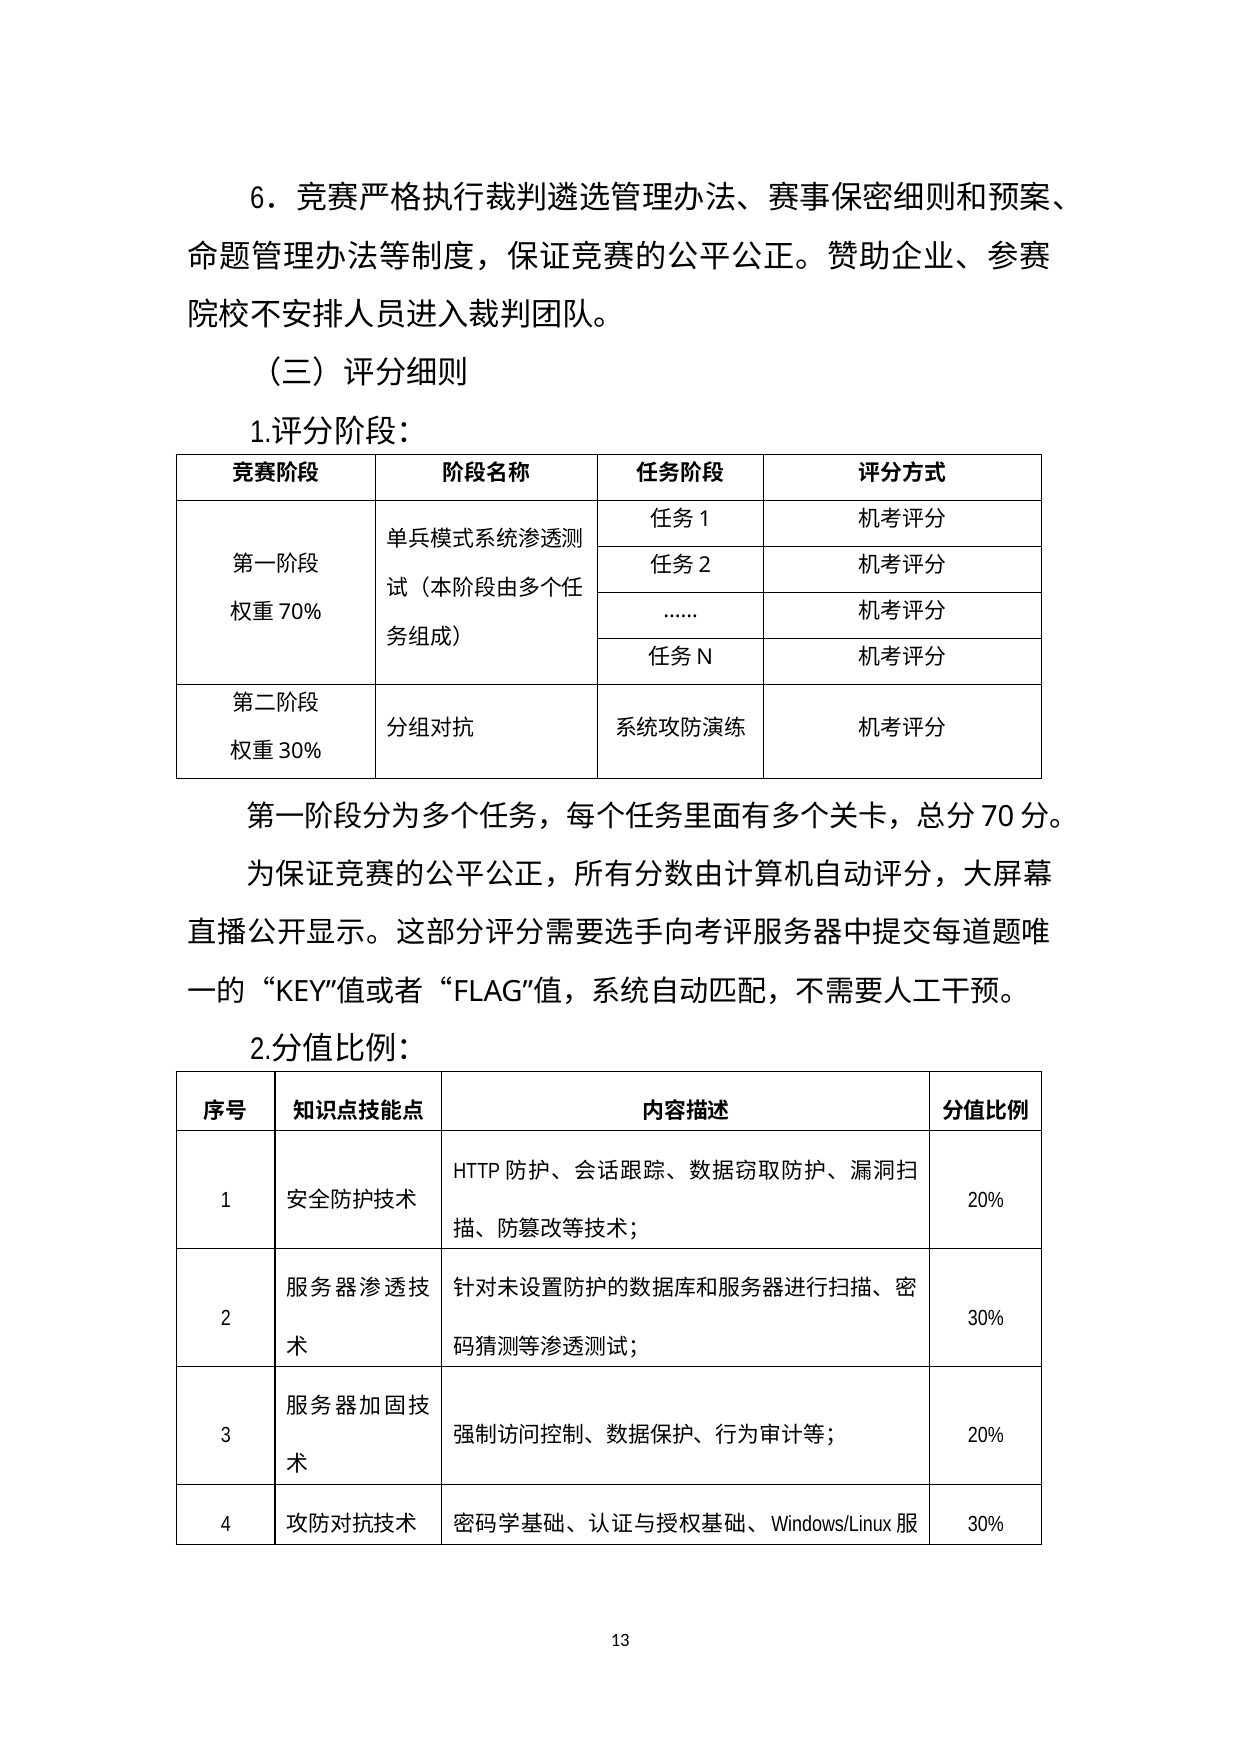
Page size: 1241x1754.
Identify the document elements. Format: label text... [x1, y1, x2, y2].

table_cell 服务器加固技术 [276, 1367, 441, 1483]
table_header 竞赛阶段 [177, 455, 375, 500]
table_cell 30% [930, 1485, 1041, 1544]
table_cell 攻防对抗技术 [276, 1485, 441, 1544]
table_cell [442, 1485, 929, 1544]
table_cell 单兵模式系统渗透测试（本阶段由多个任务组成） [376, 501, 597, 684]
table_cell 分组对抗 [376, 685, 597, 778]
table_cell 20% [930, 1367, 1041, 1483]
table_cell …… [598, 593, 763, 638]
table_cell 机考评分 [764, 547, 1041, 592]
table_cell 4 [177, 1485, 274, 1544]
table_cell 2 [177, 1249, 274, 1366]
table_header 评分方式 [764, 455, 1041, 500]
text （三）评分细则 [187, 337, 1053, 395]
table_cell 安全防护技术 [276, 1131, 441, 1248]
table_header 知识点技能点 [276, 1072, 441, 1130]
table_cell 强制访问控制、数据保护、行为审计等； [442, 1367, 929, 1483]
text 6．竞赛严格执行裁判遴选管理办法、赛事保密细则和预案、命题管理办法等制度，保证竞赛的公平公正。赞助企业、参赛院校不安排人员进入裁判团队。 [187, 162, 1053, 337]
table_cell 20% [930, 1131, 1041, 1248]
text 第一阶段分为多个任务，每个任务里面有多个关卡，总分70分。 [187, 779, 1053, 838]
table_cell 1 [177, 1131, 274, 1248]
table_cell HTTP防护、会话跟踪、数据窃取防护、漏洞扫描、防篡改等技术； [442, 1131, 929, 1248]
text 2.分值比例： [187, 1013, 1053, 1071]
table_header 分值比例 [930, 1072, 1041, 1130]
table_header 阶段名称 [376, 455, 597, 500]
text 1.评分阶段： [187, 395, 1053, 454]
text 为保证竞赛的公平公正，所有分数由计算机自动评分，大屏幕直播公开显示。这部分评分需要选手向考评服务器中提交每道题唯一的“KEY”值或者“FLAG”值，系统自动匹配，不需要人工干预。 [187, 838, 1053, 1013]
table_cell 30% [930, 1249, 1041, 1366]
table_cell 任务N [598, 639, 763, 684]
table_cell 任务1 [598, 501, 763, 546]
table_cell 机考评分 [764, 639, 1041, 684]
table_cell 任务2 [598, 547, 763, 592]
table_cell 第二阶段 权重30% [177, 685, 375, 778]
table_cell 机考评分 [764, 501, 1041, 546]
table_header 任务阶段 [598, 455, 763, 500]
table_cell 3 [177, 1367, 274, 1483]
table_header 内容描述 [442, 1072, 929, 1130]
table_header 序号 [177, 1072, 274, 1130]
table_cell 服务器渗透技术 [276, 1249, 441, 1366]
table_cell 第一阶段 权重70% [177, 501, 375, 684]
table_cell 机考评分 [764, 593, 1041, 638]
table_cell 机考评分 [764, 685, 1041, 778]
table_cell 系统攻防演练 [598, 685, 763, 778]
table_cell 针对未设置防护的数据库和服务器进行扫描、密码猜测等渗透测试； [442, 1249, 929, 1366]
